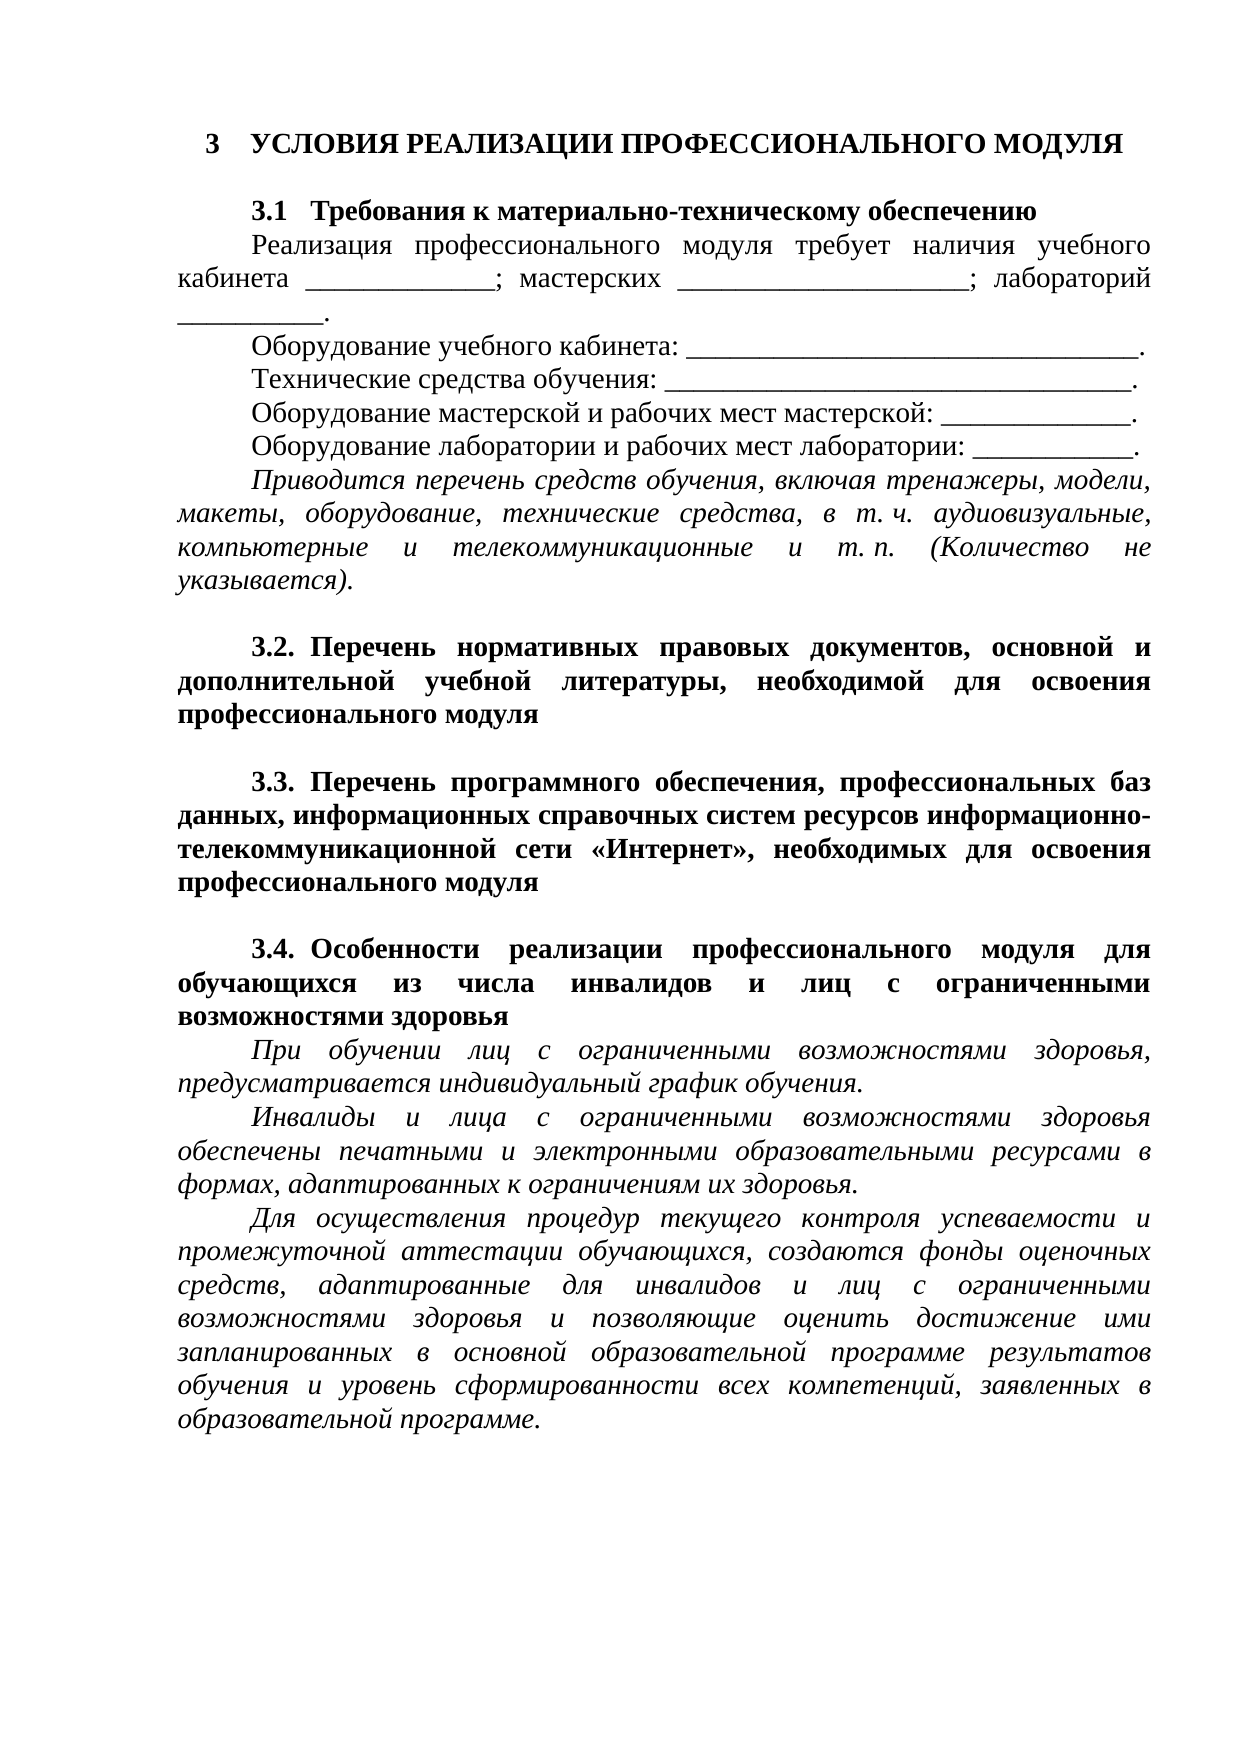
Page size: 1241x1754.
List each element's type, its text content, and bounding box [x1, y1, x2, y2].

text 3.1 Требования к материально-техническому обеспечению [177, 193, 1152, 227]
text Оборудование лаборатории и рабочих мест лаборатории: ___________. [177, 428, 1152, 462]
text Инвалиды и лица с ограниченными возможностями здоровья обеспечены печатными и электронными образовательными ресурсами в формах, адаптированных к ограничениям их здоровья. [177, 1099, 1152, 1200]
text 3 условия реализации профессионального модуля [177, 126, 1152, 160]
text 3.4. Особенности реализации профессионального модуля для обучающихся из числа инвалидов и лиц с ограниченными возможностями здоровья [177, 931, 1152, 1032]
text 3.3. Перечень программного обеспечения, профессиональных баз данных, информационных справочных систем ресурсов информационно-телекоммуникационной сети «Интернет», необходимых для освоения профессионального модуля [177, 764, 1152, 898]
text Для осуществления процедур текущего контроля успеваемости и промежуточной аттестации обучающихся, создаются фонды оценочных средств, адаптированные для инвалидов и лиц с ограниченными возможностями здоровья и позволяющие оценить достижение ими запланированных в основной образовательной программе результатов обучения и уровень сформированности всех компетенций, заявленных в образовательной программе. [177, 1200, 1152, 1434]
text Приводится перечень средств обучения, включая тренажеры, модели, макеты, оборудование, технические средства, в т. ч. аудиовизуальные, компьютерные и телекоммуникационные и т. п. (Количество не указывается). [177, 462, 1152, 596]
text Технические средства обучения: ________________________________. [177, 361, 1152, 395]
text Оборудование мастерской и рабочих мест мастерской: _____________. [177, 395, 1152, 428]
text Реализация профессионального модуля требует наличия учебного кабинета _____________; мастерских ____________________; лабораторий __________. [177, 227, 1152, 328]
text 3.2. Перечень нормативных правовых документов, основной и дополнительной учебной литературы, необходимой для освоения профессионального модуля [177, 629, 1152, 730]
text При обучении лиц с ограниченными возможностями здоровья, предусматривается индивидуальный график обучения. [177, 1032, 1152, 1099]
text Оборудование учебного кабинета: _______________________________. [177, 328, 1152, 361]
